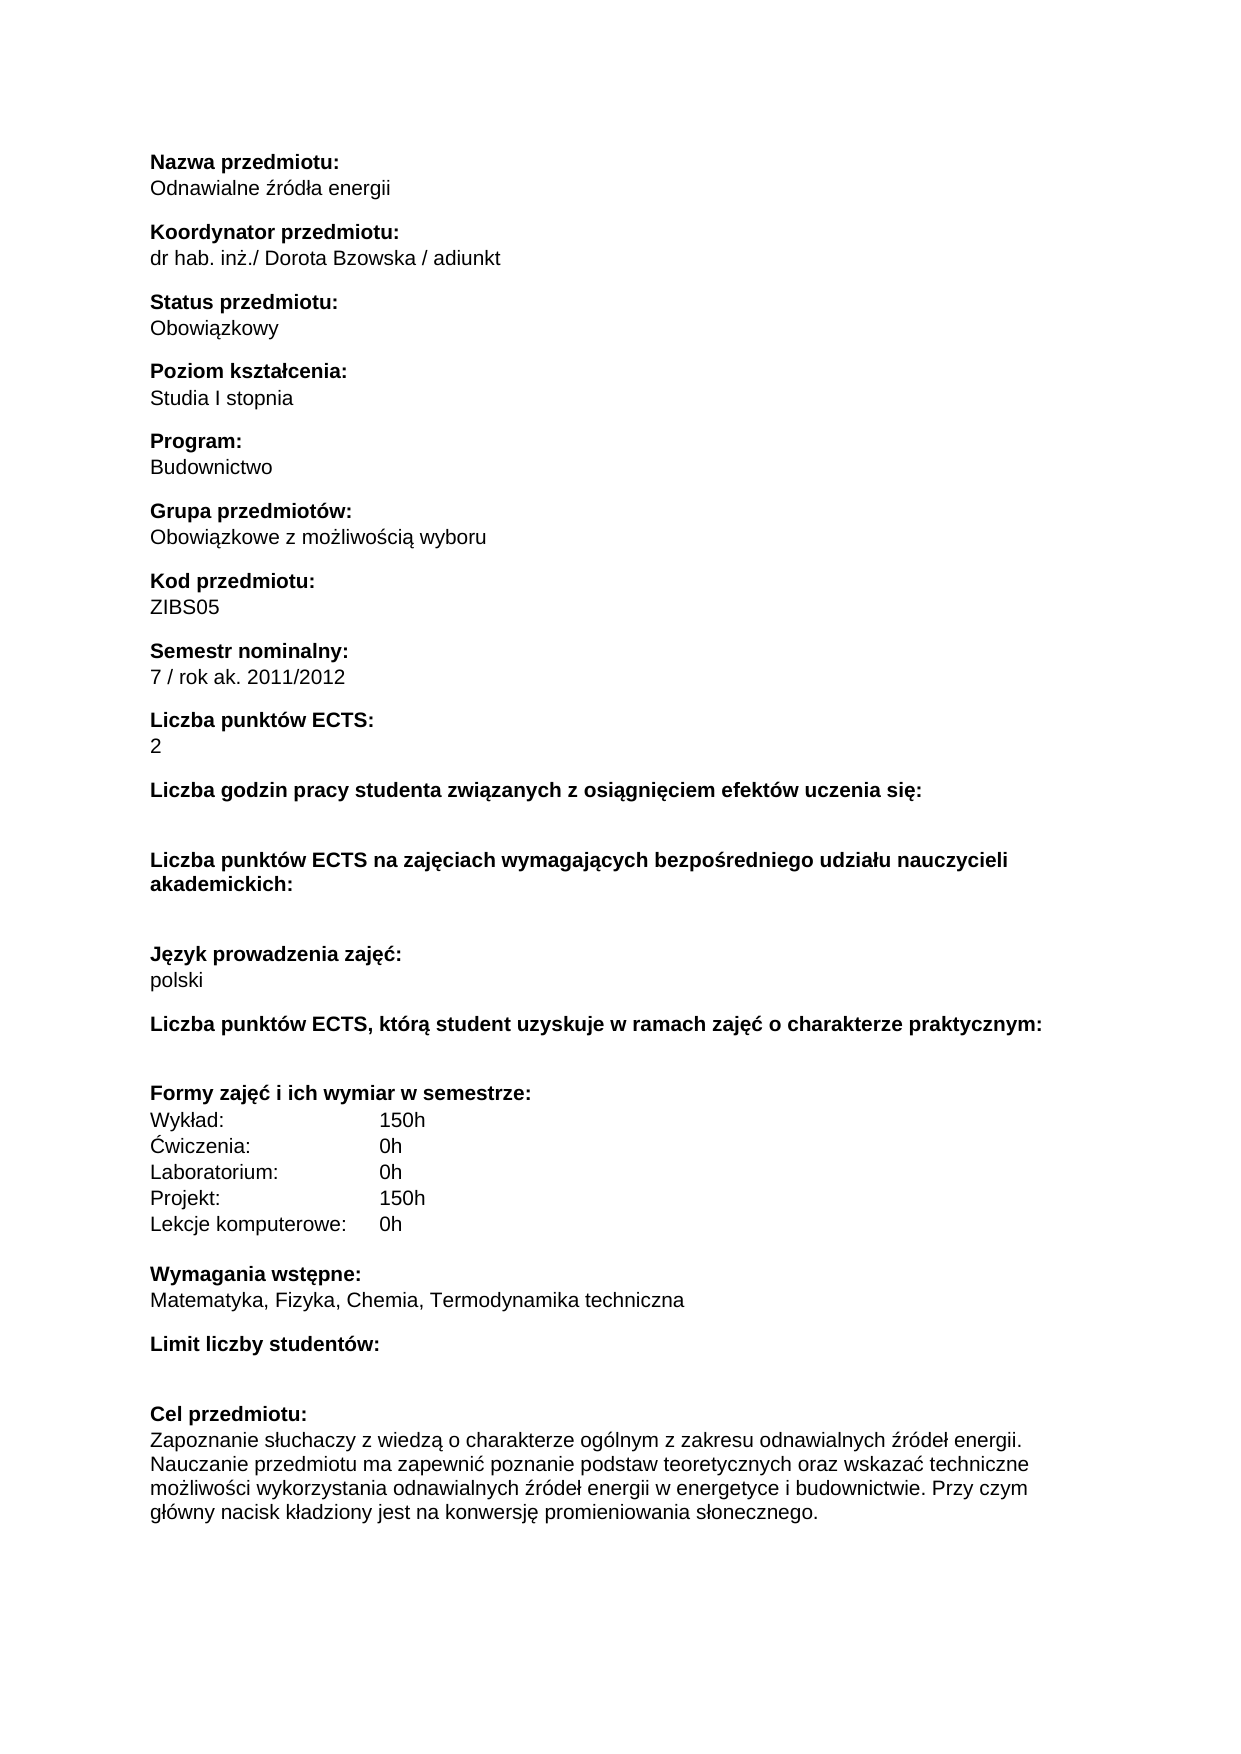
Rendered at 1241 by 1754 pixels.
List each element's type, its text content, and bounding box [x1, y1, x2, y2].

table_cell 150h [369, 1184, 597, 1210]
text Status przedmiotu: [150, 289, 1090, 313]
text Studia I stopnia [150, 385, 1090, 409]
text Zapoznanie słuchaczy z wiedzą o charakterze ogólnym z zakresu odnawialnych źródeł energii. Nauczanie przedmiotu ma zapewnić poznanie podstaw teoretycznych oraz wskazać techniczne możliwości wykorzystania odnawialnych źródeł energii w energetyce i budownictwie. Przy czym główny nacisk kładziony jest na konwersję promieniowania słonecznego. [150, 1428, 1090, 1523]
text Matematyka, Fizyka, Chemia, Termodynamika techniczna [150, 1288, 1090, 1312]
table_cell 0h [369, 1158, 597, 1184]
table_header 150h [369, 1108, 597, 1132]
text Budownictwo [150, 455, 1090, 479]
text Semestr nominalny: [150, 638, 1090, 662]
table_cell Ćwiczenia: [140, 1134, 367, 1158]
table_cell 0h [369, 1132, 597, 1158]
table_cell Laboratorium: [140, 1160, 367, 1184]
text Poziom kształcenia: [150, 359, 1090, 383]
text 7 / rok ak. 2011/2012 [150, 664, 1090, 688]
text Liczba godzin pracy studenta związanych z osiągnięciem efektów uczenia się: [150, 778, 1090, 802]
text Liczba punktów ECTS na zajęciach wymagających bezpośredniego udziału nauczycieli akademickich: [150, 848, 1090, 896]
text Kod przedmiotu: [150, 569, 1090, 593]
text Grupa przedmiotów: [150, 499, 1090, 523]
text Liczba punktów ECTS: [150, 708, 1090, 732]
table_cell Projekt: [140, 1186, 367, 1210]
table_cell 0h [369, 1210, 597, 1236]
text Język prowadzenia zajęć: [150, 942, 1090, 966]
text Formy zajęć i ich wymiar w semestrze: [150, 1081, 1090, 1105]
text 2 [150, 734, 1090, 758]
text polski [150, 968, 1090, 992]
text Koordynator przedmiotu: [150, 220, 1090, 244]
text Odnawialne źródła energii [150, 176, 1090, 200]
text Obowiązkowe z możliwością wyboru [150, 525, 1090, 549]
text ZIBS05 [150, 595, 1090, 619]
text Liczba punktów ECTS, którą student uzyskuje w ramach zajęć o charakterze praktycznym: [150, 1011, 1090, 1035]
text Program: [150, 429, 1090, 453]
text Wymagania wstępne: [150, 1262, 1090, 1286]
text Obowiązkowy [150, 316, 1090, 339]
table_cell Lekcje komputerowe: [140, 1212, 367, 1236]
table_header Wykład: [140, 1108, 367, 1132]
text dr hab. inż./ Dorota Bzowska / adiunkt [150, 246, 1090, 270]
text Limit liczby studentów: [150, 1332, 1090, 1356]
text Cel przedmiotu: [150, 1402, 1090, 1426]
text Nazwa przedmiotu: [150, 150, 1090, 174]
